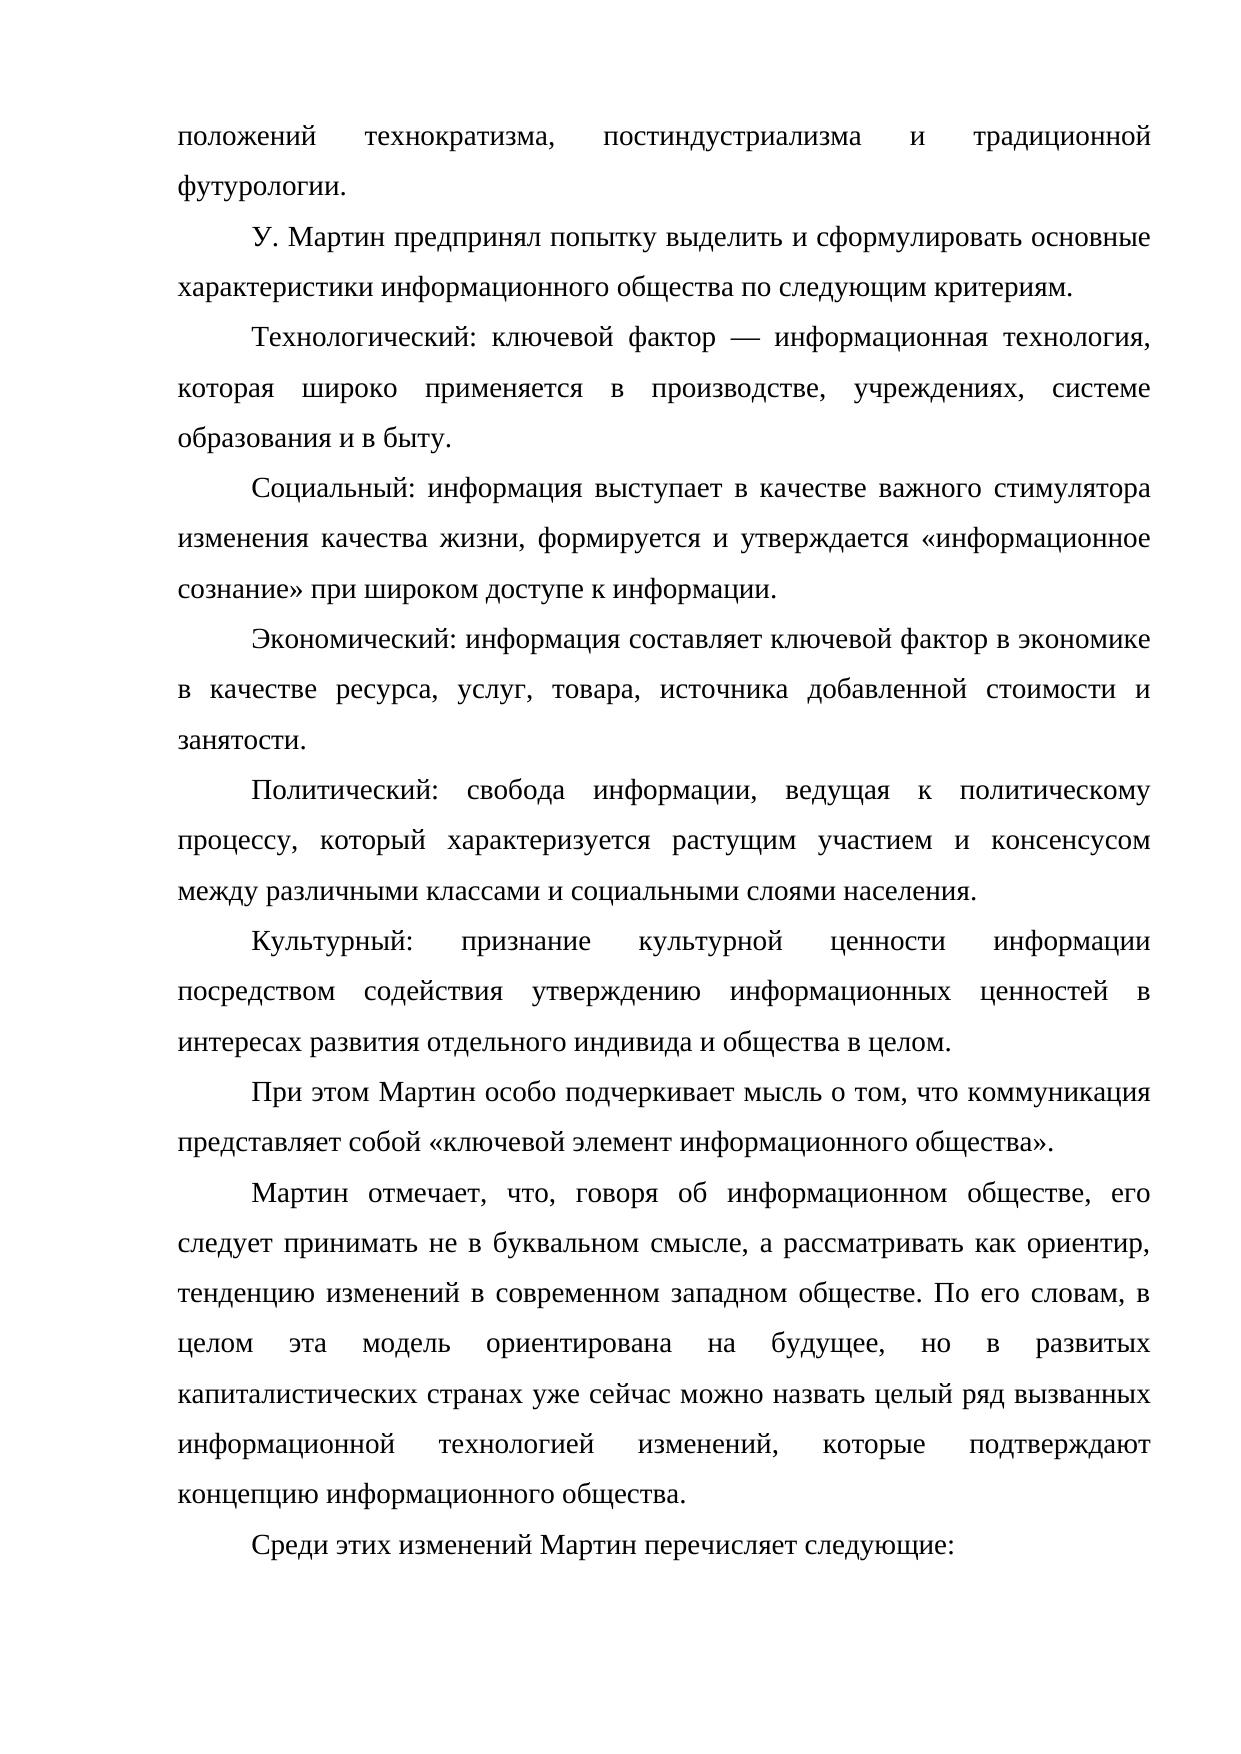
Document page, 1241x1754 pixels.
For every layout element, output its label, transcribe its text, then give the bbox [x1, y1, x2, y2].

text При этом Мартин особо подчеркивает мысль о том, что коммуникация представляет собой «ключевой элемент информационного общества». [177, 1074, 1152, 1158]
text Среди этих изменений Мартин перечисляет следующие: [177, 1527, 1152, 1560]
text Культурный: признание культурной ценности информации посредством содействия утверждению информационных ценностей в интересах развития отдельного индивида и общества в целом. [177, 923, 1152, 1057]
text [177, 118, 1152, 202]
text Экономический: информация составляет ключевой фактор в экономике в качестве ресурса, услуг, товара, источника добавленной стоимости и занятости. [177, 621, 1152, 755]
text Социальный: информация выступает в качестве важного стимулятора изменения качества жизни, формируется и утверждается «информационное сознание» при широком доступе к информации. [177, 470, 1152, 604]
text Политический: свобода информации, ведущая к политическому процессу, который характеризуется растущим участием и консенсусом между различными классами и социальными слоями населения. [177, 772, 1152, 906]
text Мартин отмечает, что, говоря об информационном обществе, его следует принимать не в буквальном смысле, а рассматривать как ориентир, тенденцию изменений в современном западном обществе. По его словам, в целом эта модель ориентирована на будущее, но в развитых капиталистических странах уже сейчас можно назвать целый ряд вызванных информационной технологией изменений, которые подтверждают концепцию информационного общества. [177, 1175, 1152, 1510]
text У. Мартин предпринял попытку выделить и сформулировать основные характеристики информационного общества по следующим критериям. [177, 219, 1152, 303]
text Технологический: ключевой фактор — информационная технология, которая широко применяется в производстве, учреждениях, системе образования и в быту. [177, 319, 1152, 453]
